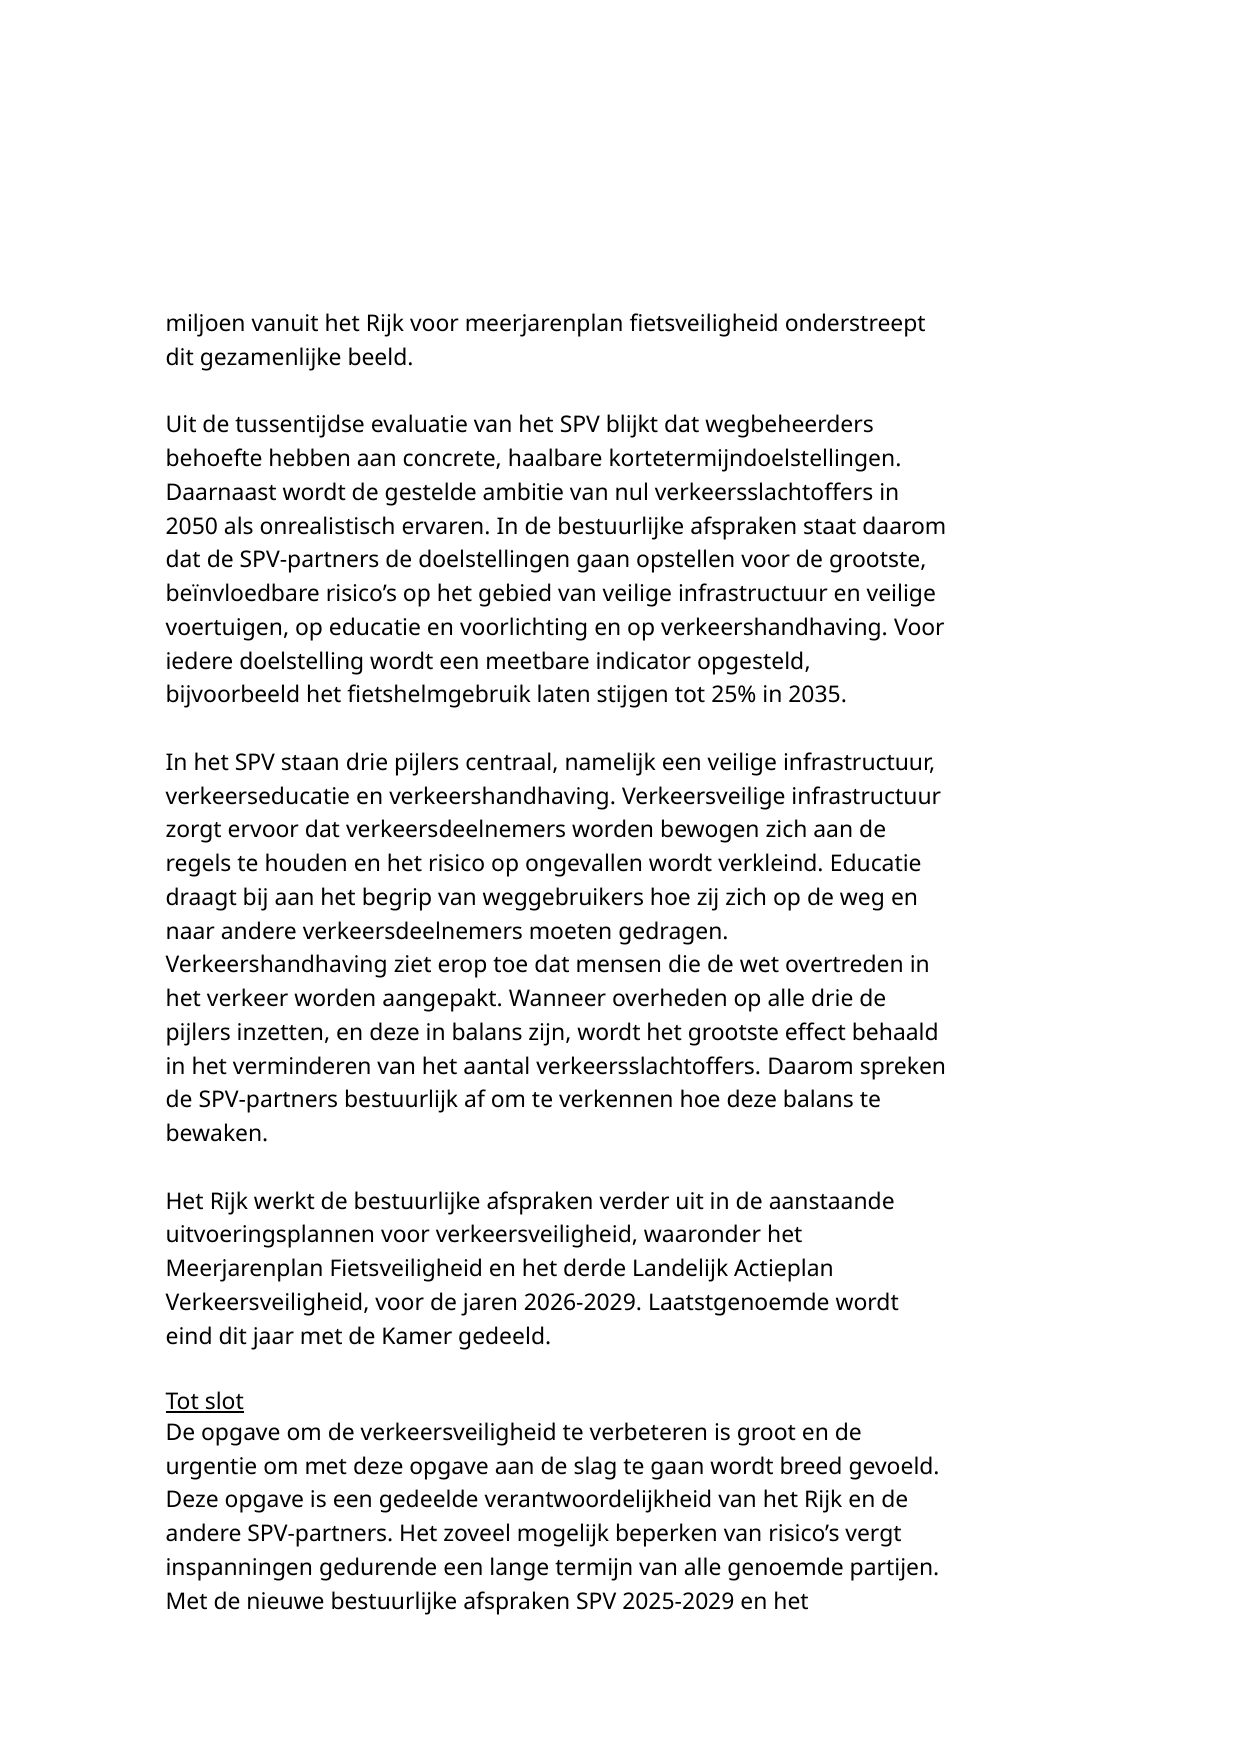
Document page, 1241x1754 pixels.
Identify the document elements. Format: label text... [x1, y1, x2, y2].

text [165, 1416, 951, 1616]
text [165, 307, 951, 372]
text In het SPV staan drie pijlers centraal, namelijk een veilige infrastructuur, verkeerseducatie en verkeershandhaving. Verkeersveilige infrastructuur zorgt ervoor dat verkeersdeelnemers worden bewogen zich aan de regels te houden en het risico op ongevallen wordt verkleind. Educatie draagt bij aan het begrip van weggebruikers hoe zij zich op de weg en naar andere verkeersdeelnemers moeten gedragen. Verkeershandhaving ziet erop toe dat mensen die de wet overtreden in het verkeer worden aangepakt. Wanneer overheden op alle drie de pijlers inzetten, en deze in balans zijn, wordt het grootste effect behaald in het verminderen van het aantal verkeersslachtoffers. Daarom spreken de SPV-partners bestuurlijk af om te verkennen hoe deze balans te bewaken. [165, 746, 951, 1148]
text Tot slot [165, 1384, 951, 1416]
text Het Rijk werkt de bestuurlijke afspraken verder uit in de aanstaande uitvoeringsplannen voor verkeersveiligheid, waaronder het Meerjarenplan Fietsveiligheid en het derde Landelijk Actieplan Verkeersveiligheid, voor de jaren 2026-2029. Laatstgenoemde wordt eind dit jaar met de Kamer gedeeld. [165, 1184, 951, 1351]
text Uit de tussentijdse evaluatie van het SPV blijkt dat wegbeheerders behoefte hebben aan concrete, haalbare kortetermijndoelstellingen. Daarnaast wordt de gestelde ambitie van nul verkeersslachtoffers in 2050 als onrealistisch ervaren. In de bestuurlijke afspraken staat daarom dat de SPV-partners de doelstellingen gaan opstellen voor de grootste, beïnvloedbare risico’s op het gebied van veilige infrastructuur en veilige voertuigen, op educatie en voorlichting en op verkeershandhaving. Voor iedere doelstelling wordt een meetbare indicator opgesteld, bijvoorbeeld het fietshelmgebruik laten stijgen tot 25% in 2035. [165, 408, 951, 709]
